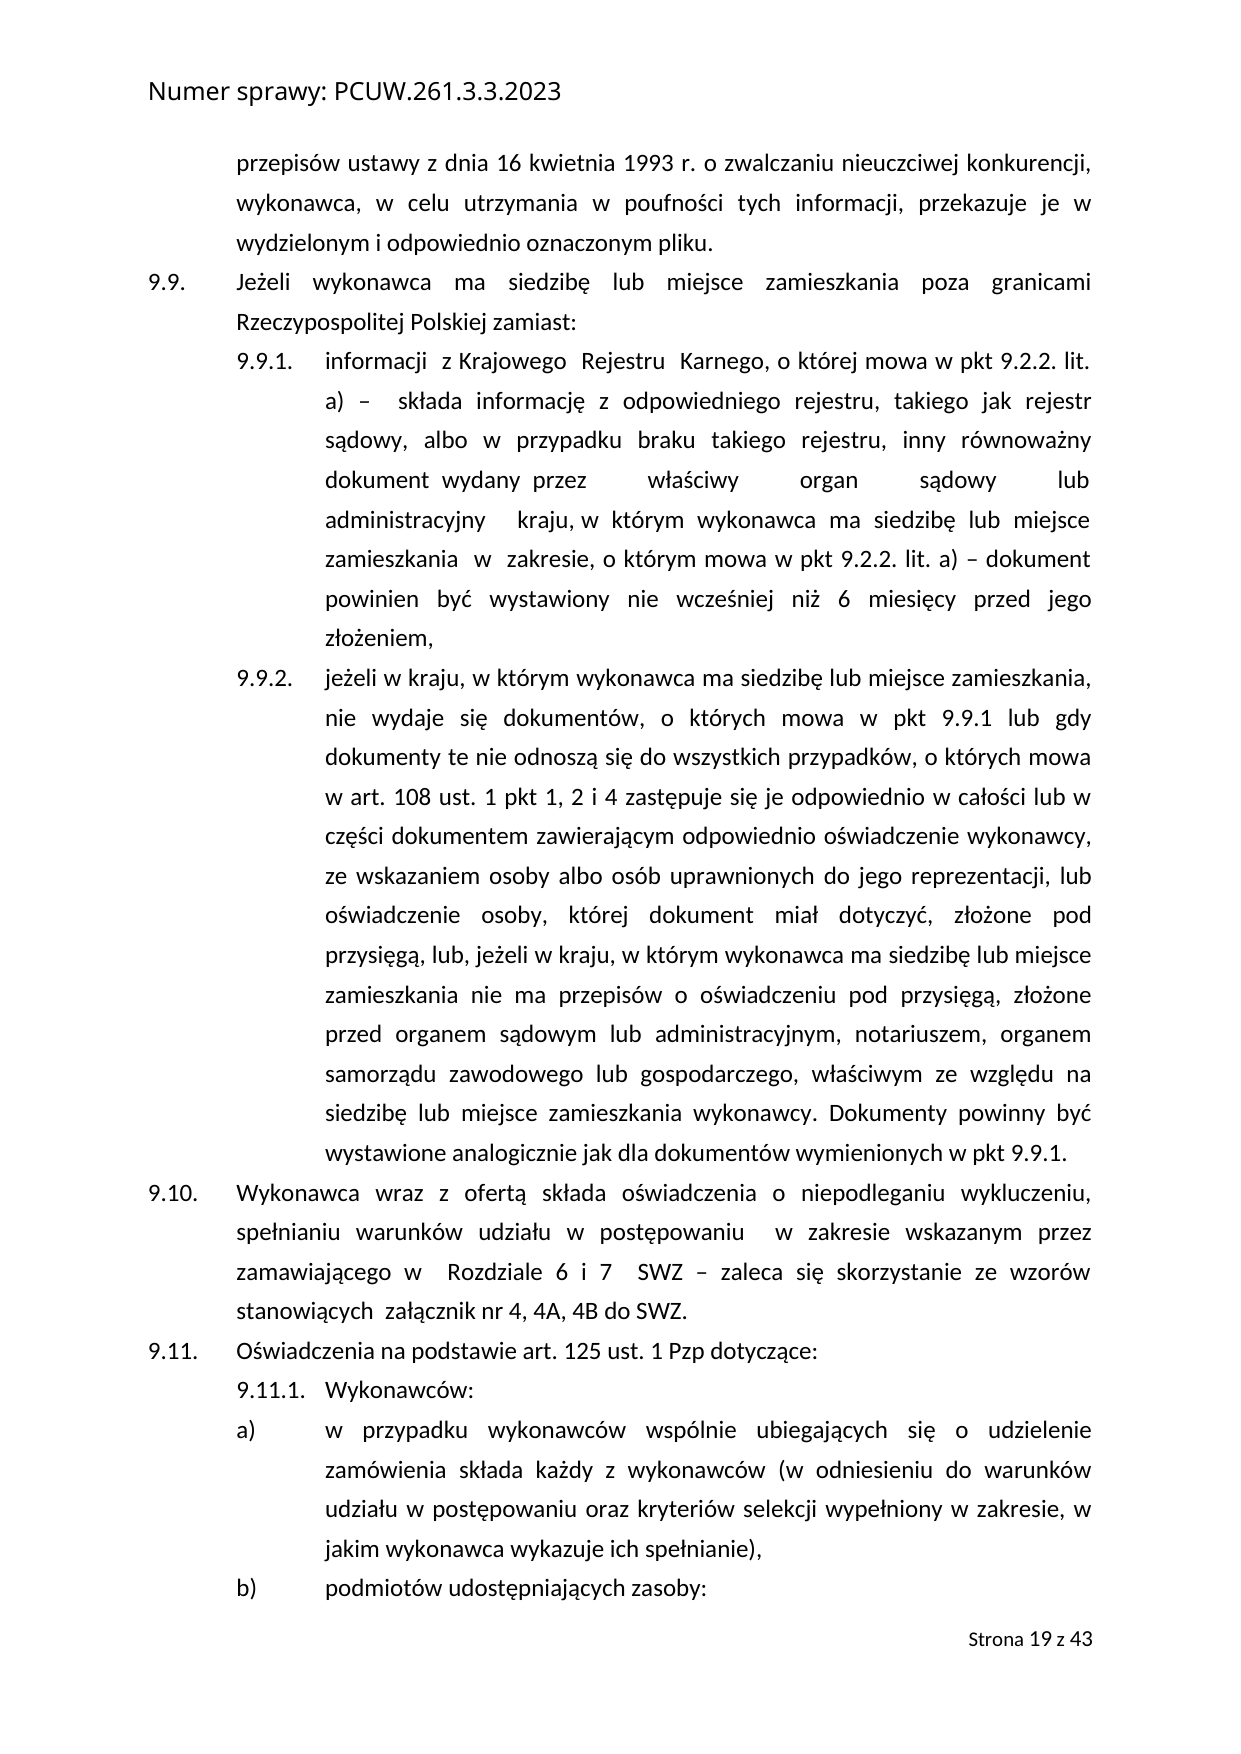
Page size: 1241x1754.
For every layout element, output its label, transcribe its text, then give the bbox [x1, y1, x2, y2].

list podmiotów udostępniających zasoby: [236, 1573, 1093, 1603]
list Wykonawca wraz z ofertą składa oświadczenia o niepodleganiu wykluczeniu, spełnianiu warunków udziału w postępowaniu w zakresie wskazanym przez zamawiającego w Rozdziale 6 i 7 SWZ – zaleca się skorzystanie ze wzorów stanowiących załącznik nr 4, 4A, 4B do SWZ. [148, 1177, 1093, 1326]
list informacji z Krajowego Rejestru Karnego, o której mowa w pkt 9.2.2. lit. a) – składa informację z odpowiedniego rejestru, takiego jak rejestr sądowy, albo w przypadku braku takiego rejestru, inny równoważny dokument wydany przez właściwy organ sądowy lub administracyjny kraju, w którym wykonawca ma siedzibę lub miejsce zamieszkania w zakresie, o którym mowa w pkt 9.2.2. lit. a) – dokument powinien być wystawiony nie wcześniej niż 6 miesięcy przed jego złożeniem, [236, 346, 1093, 653]
list w przypadku wykonawców wspólnie ubiegających się o udzielenie zamówienia składa każdy z wykonawców (w odniesieniu do warunków udziału w postępowaniu oraz kryteriów selekcji wypełniony w zakresie, w jakim wykonawca wykazuje ich spełnianie), [236, 1414, 1093, 1563]
list jeżeli w kraju, w którym wykonawca ma siedzibę lub miejsce zamieszkania, nie wydaje się dokumentów, o których mowa w pkt 9.9.1 lub gdy dokumenty te nie odnoszą się do wszystkich przypadków, o których mowa w art. 108 ust. 1 pkt 1, 2 i 4 zastępuje się je odpowiednio w całości lub w części dokumentem zawierającym odpowiednio oświadczenie wykonawcy, ze wskazaniem osoby albo osób uprawnionych do jego reprezentacji, lub oświadczenie osoby, której dokument miał dotyczyć, złożone pod przysięgą, lub, jeżeli w kraju, w którym wykonawca ma siedzibę lub miejsce zamieszkania nie ma przepisów o oświadczeniu pod przysięgą, złożone przed organem sądowym lub administracyjnym, notariuszem, organem samorządu zawodowego lub gospodarczego, właściwym ze względu na siedzibę lub miejsce zamieszkania wykonawcy. Dokumenty powinny być wystawione analogicznie jak dla dokumentów wymienionych w pkt 9.9.1. [236, 662, 1093, 1168]
list Oświadczenia na podstawie art. 125 ust. 1 Pzp dotyczące: [148, 1335, 1093, 1366]
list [148, 148, 1093, 257]
list Wykonawców: [236, 1375, 1093, 1405]
list Jeżeli wykonawca ma siedzibę lub miejsce zamieszkania poza granicami Rzeczypospolitej Polskiej zamiast: [148, 266, 1093, 336]
